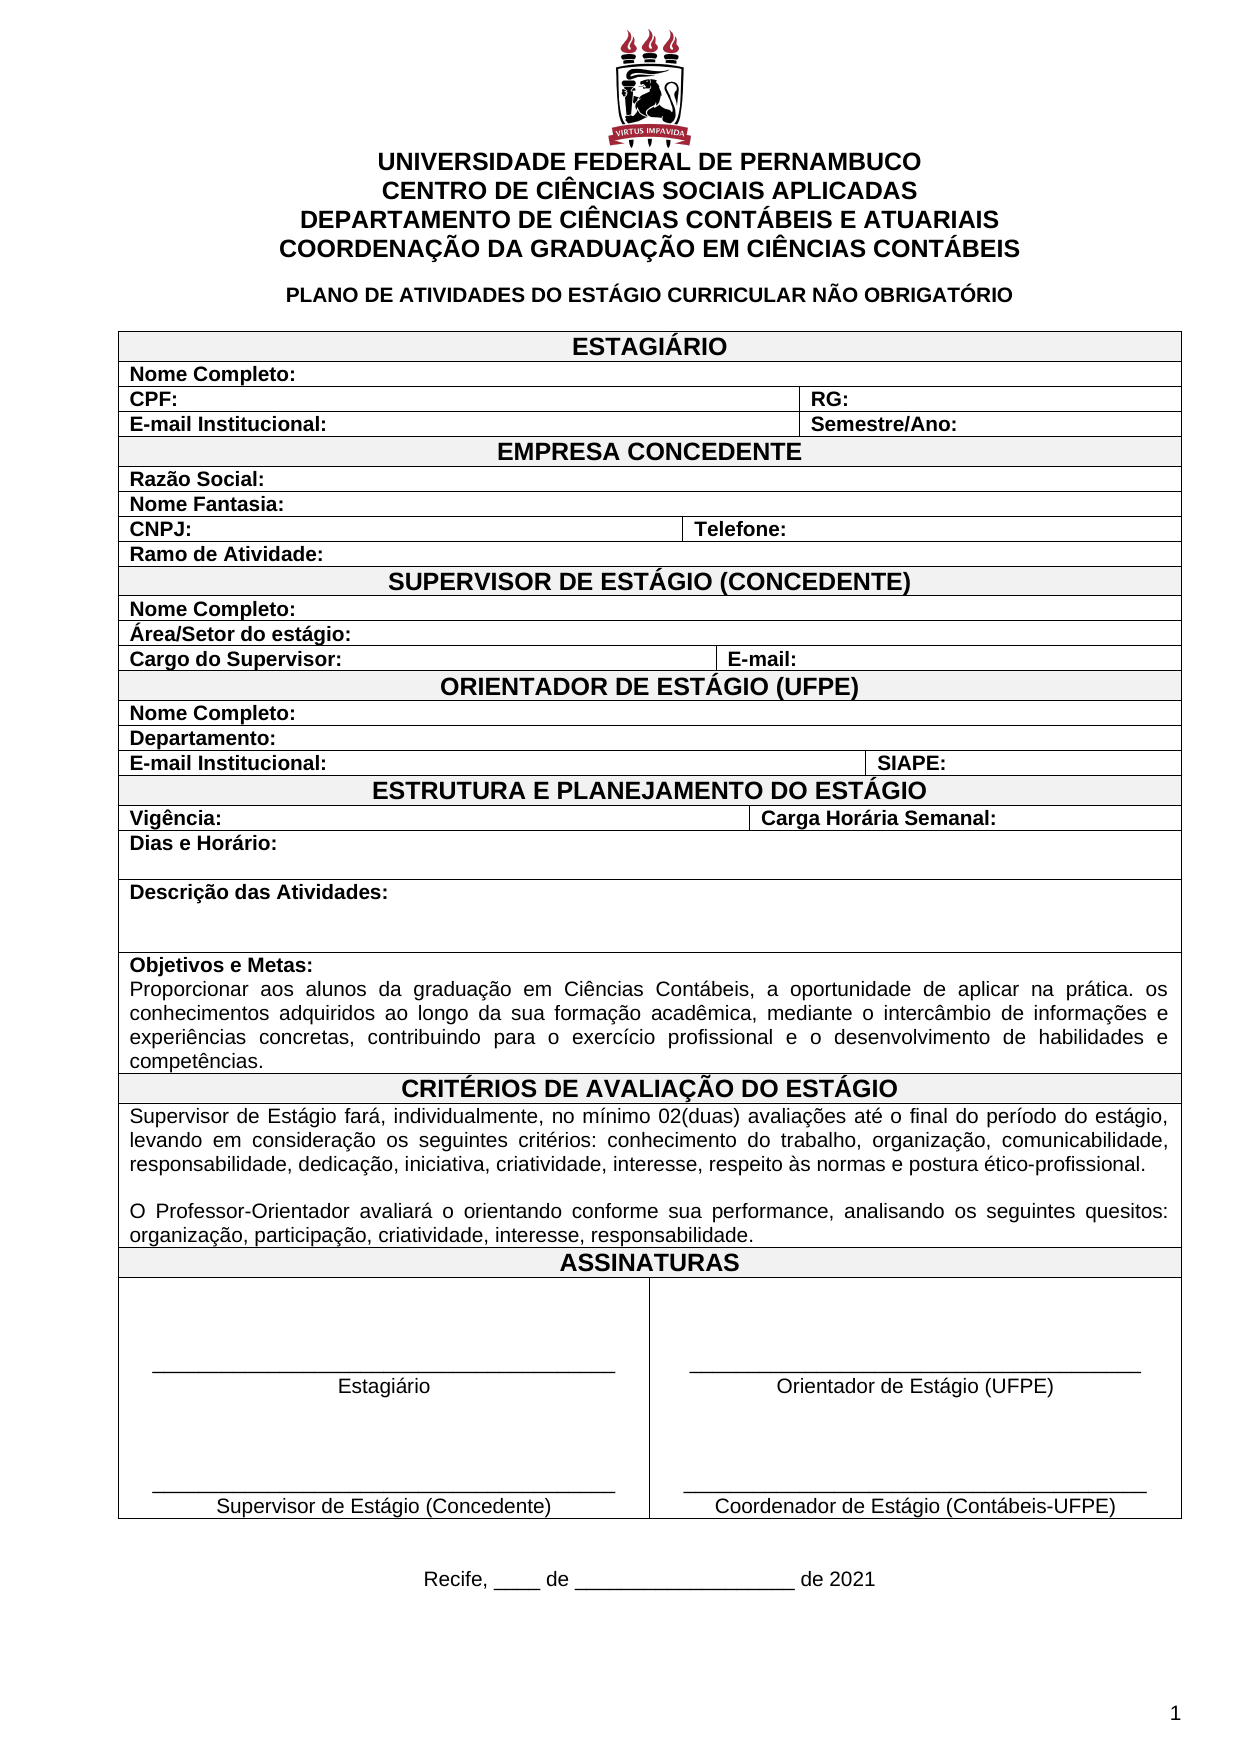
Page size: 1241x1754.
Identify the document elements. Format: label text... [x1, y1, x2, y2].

table_cell E-mail: [717, 646, 1181, 670]
table_cell Semestre/Ano: [800, 412, 1181, 436]
table_cell ORIENTADOR DE ESTÁGIO (UFPE) [119, 671, 1181, 700]
table_cell CPF: [119, 387, 799, 411]
table_cell ________________________________________ Estagiário ________________________________________ Supervisor de Estágio (Concedente) [119, 1278, 649, 1518]
table_cell EMPRESA CONCEDENTE [119, 437, 1181, 466]
table_cell Dias e Horário: [119, 831, 1181, 879]
table_cell CNPJ: [119, 517, 682, 541]
table_cell Cargo do Supervisor: [119, 646, 716, 670]
table_cell Carga Horária Semanal: [750, 806, 1181, 830]
table_cell ESTRUTURA E PLANEJAMENTO DO ESTÁGIO [119, 776, 1181, 805]
table_cell _______________________________________ Orientador de Estágio (UFPE) ________________________________________ Coordenador de Estágio (Contábeis-UFPE) [650, 1278, 1181, 1518]
table_cell ASSINATURAS [119, 1248, 1181, 1277]
text Recife, ____ de ___________________ de 2021 [118, 1567, 1181, 1591]
picture [608, 29, 691, 148]
table_cell CRITÉRIOS DE AVALIAÇÃO DO ESTÁGIO [119, 1074, 1181, 1102]
table_cell RG: [800, 387, 1181, 411]
table_cell Ramo de Atividade: [119, 542, 1181, 566]
table_cell Vigência: [119, 806, 749, 830]
table_cell E-mail Institucional: [119, 751, 865, 775]
table_cell E-mail Institucional: [119, 412, 799, 436]
table_cell Objetivos e Metas: Proporcionar aos alunos da graduação em Ciências Contábeis, a oportunidade de aplicar na prática. os conhecimentos adquiridos ao longo da sua formação acadêmica, mediante o intercâmbio de informações e experiências concretas, contribuindo para o exercício profissional e o desenvolvimento de habilidades e competências. [119, 953, 1181, 1073]
table_cell Nome Fantasia: [119, 492, 1181, 516]
table_cell Nome Completo: [119, 596, 1181, 620]
table_cell Nome Completo: [119, 701, 1181, 725]
table_cell SUPERVISOR DE ESTÁGIO (CONCEDENTE) [119, 567, 1181, 595]
table_cell Nome Completo: [119, 362, 1181, 386]
table_cell Departamento: [119, 726, 1181, 750]
table_cell Descrição das Atividades: [119, 880, 1181, 952]
table_cell Telefone: [683, 517, 1181, 541]
table_cell SIAPE: [866, 751, 1181, 775]
table_cell Supervisor de Estágio fará, individualmente, no mínimo 02(duas) avaliações até o final do período do estágio, levando em consideração os seguintes critérios: conhecimento do trabalho, organização, comunicabilidade, responsabilidade, dedicação, iniciativa, criatividade, interesse, respeito às normas e postura ético-profissional. O Professor-Orientador avaliará o orientando conforme sua performance, analisando os seguintes quesitos: organização, participação, criatividade, interesse, responsabilidade. [119, 1104, 1181, 1247]
table_cell Área/Setor do estágio: [119, 621, 1181, 645]
table_cell Razão Social: [119, 467, 1181, 491]
table_header ESTAGIÁRIO [119, 332, 1181, 361]
